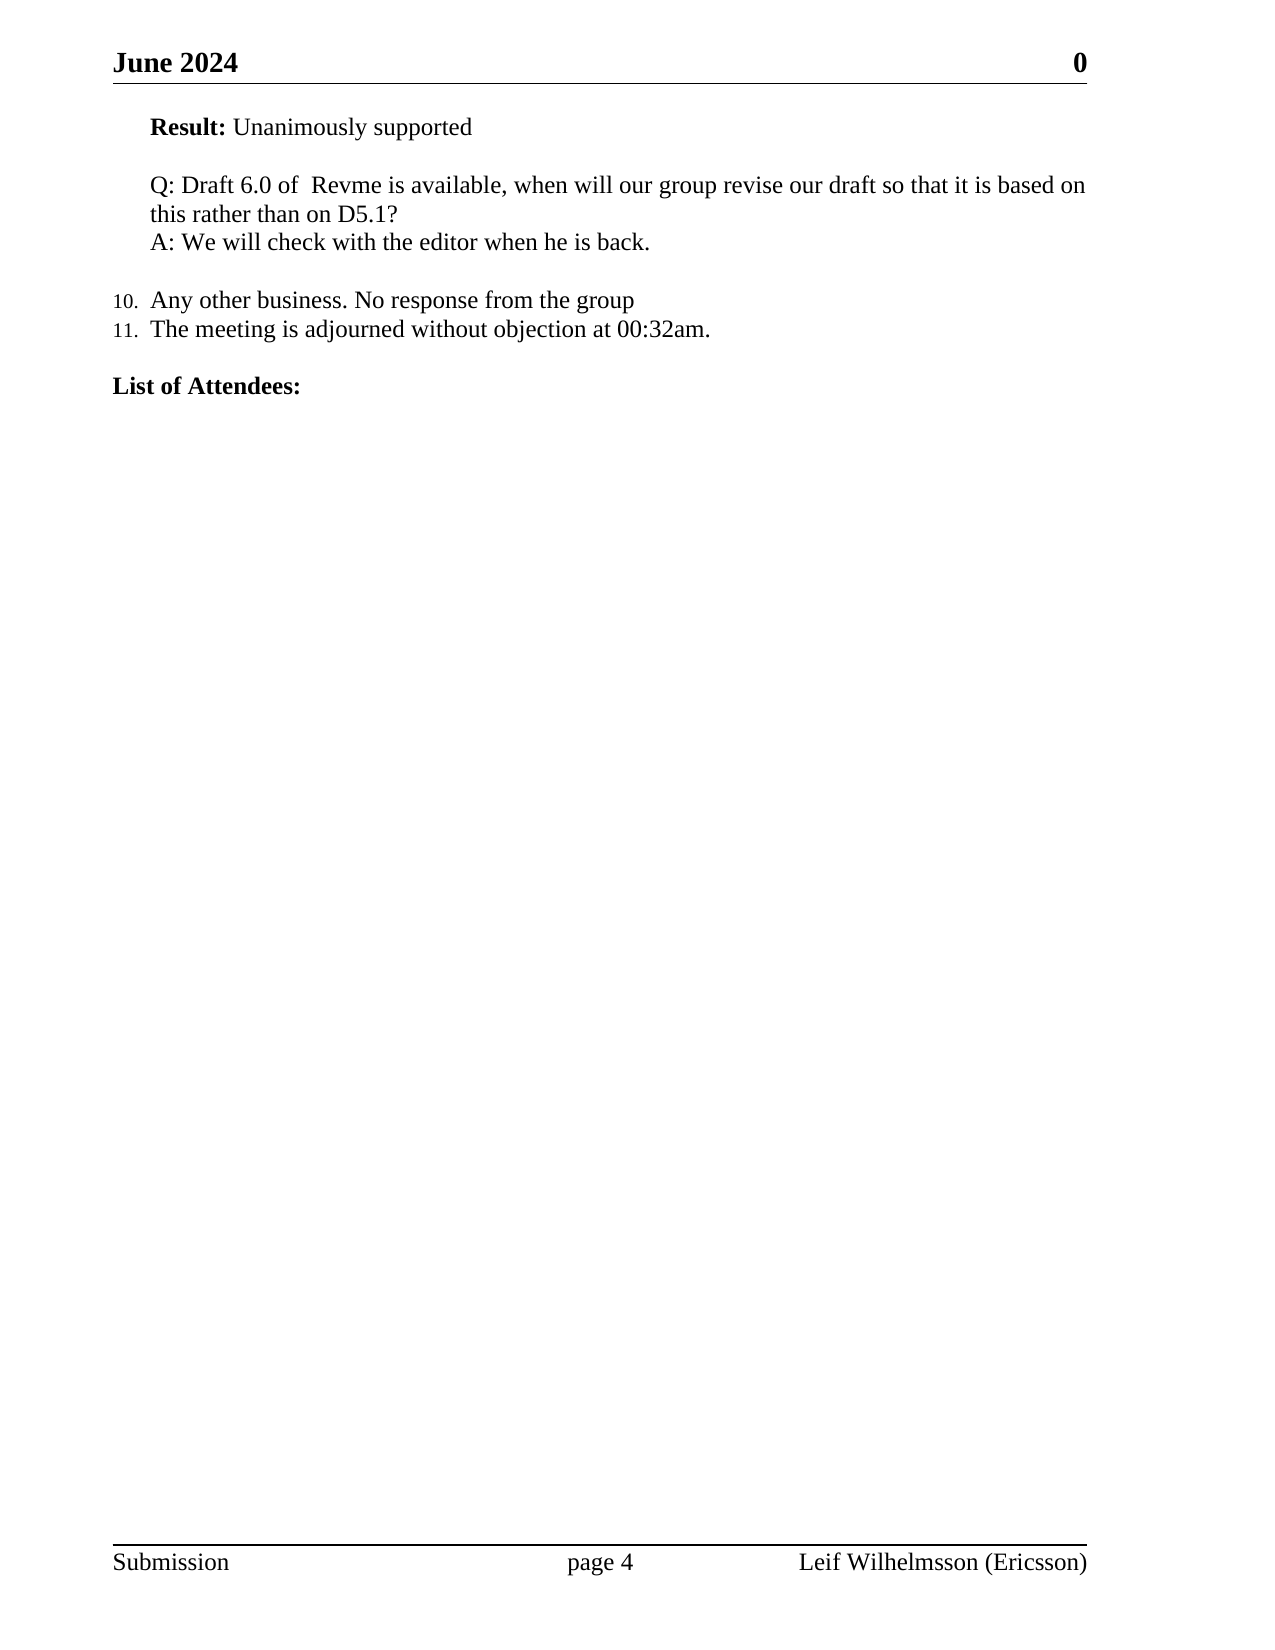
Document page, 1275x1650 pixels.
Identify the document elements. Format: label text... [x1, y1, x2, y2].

text A: We will check with the editor when he is back. [150, 227, 1087, 256]
list Any other business. No response from the group [112, 285, 1087, 314]
list The meeting is adjourned without objection at 00:32am. [112, 314, 1087, 342]
list Result: Unanimously supported [150, 112, 1087, 141]
text List of Attendees: [112, 371, 1087, 400]
text Q: Draft 6.0 of Revme is available, when will our group revise our draft so that it is based on this rather than on D5.1? [150, 170, 1087, 227]
